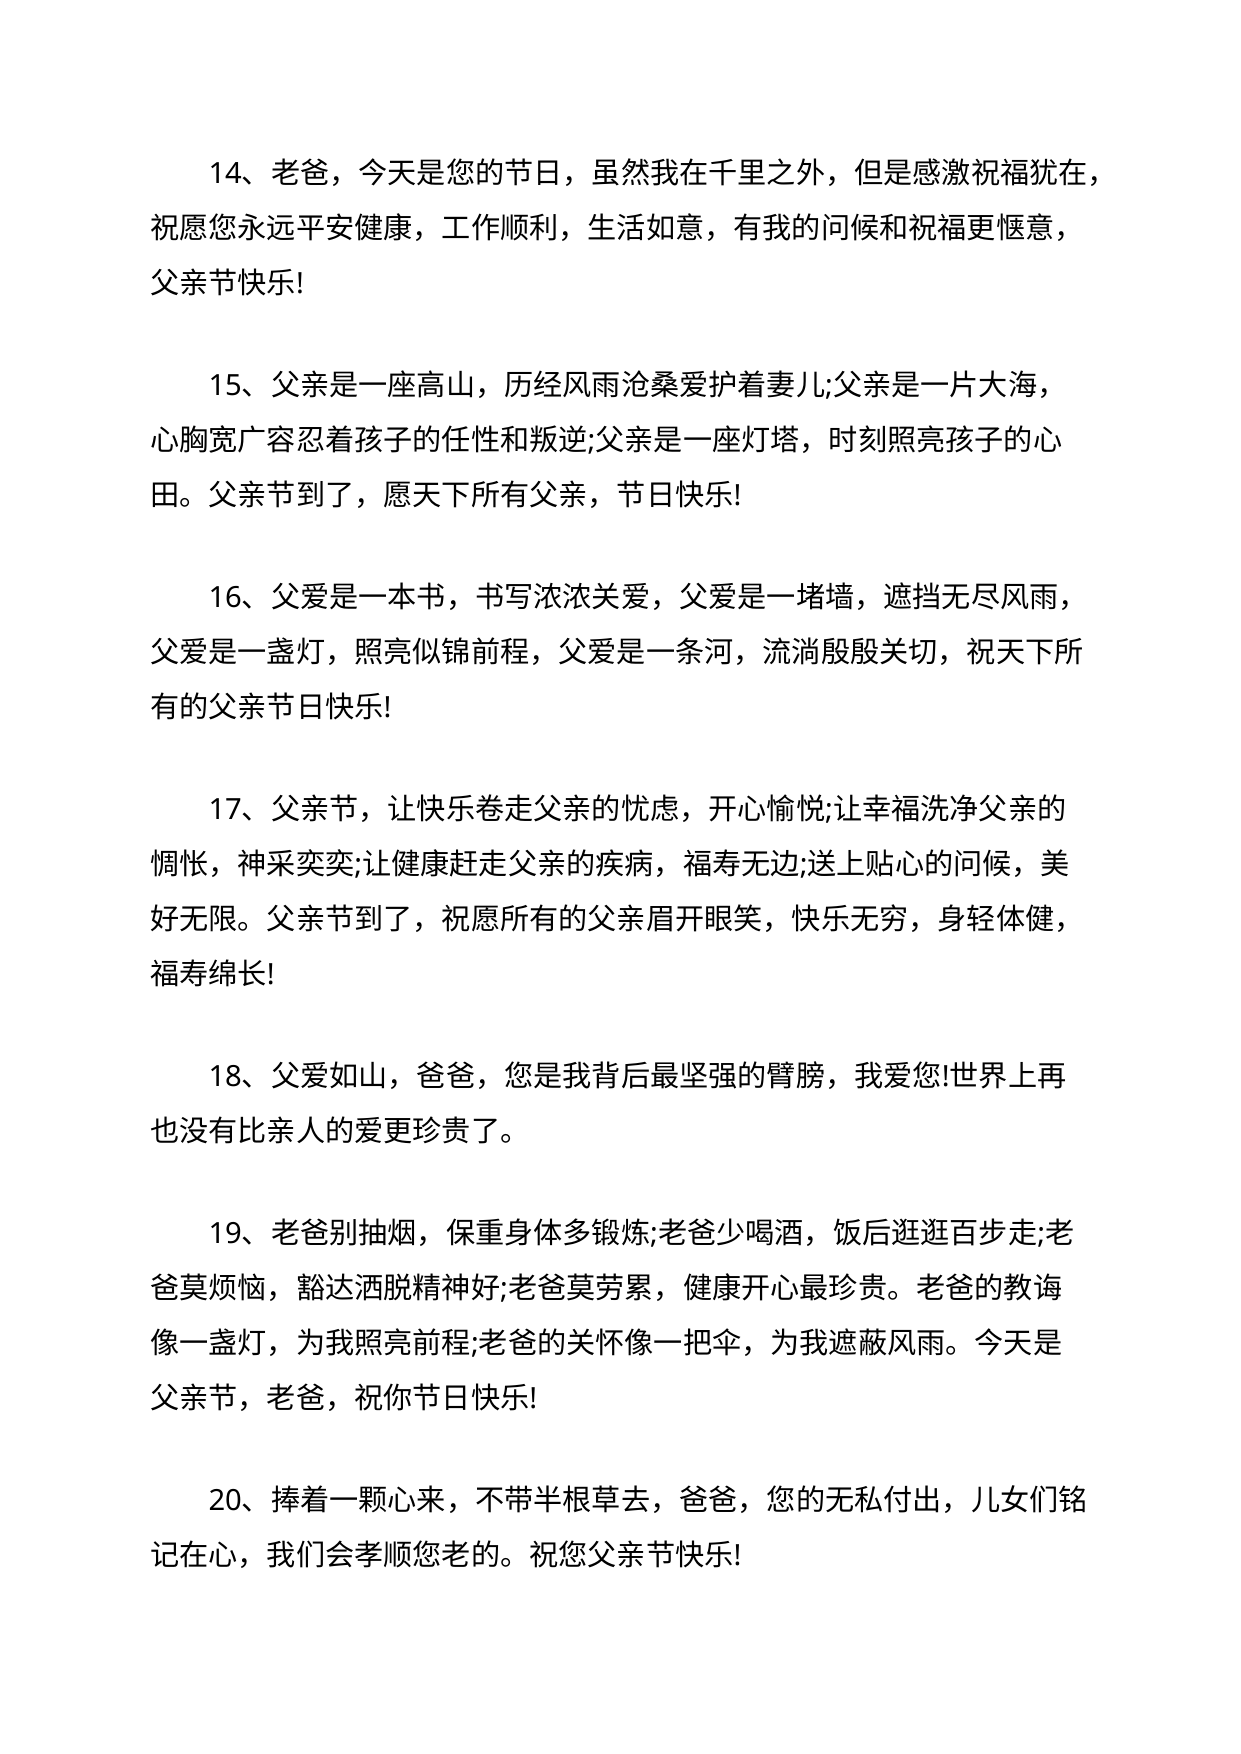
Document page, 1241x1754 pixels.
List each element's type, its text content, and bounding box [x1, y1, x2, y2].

text 15、父亲是一座高山，历经风雨沧桑爱护着妻儿;父亲是一片大海，心胸宽广容忍着孩子的任性和叛逆;父亲是一座灯塔，时刻照亮孩子的心田。父亲节到了，愿天下所有父亲，节日快乐! [150, 362, 1090, 514]
text 19、老爸别抽烟，保重身体多锻炼;老爸少喝酒，饭后逛逛百步走;老爸莫烦恼，豁达洒脱精神好;老爸莫劳累，健康开心最珍贵。老爸的教诲像一盏灯，为我照亮前程;老爸的关怀像一把伞，为我遮蔽风雨。今天是父亲节，老爸，祝你节日快乐! [150, 1209, 1090, 1417]
text 17、父亲节，让快乐卷走父亲的忧虑，开心愉悦;让幸福洗净父亲的惆怅，神采奕奕;让健康赶走父亲的疾病，福寿无边;送上贴心的问候，美好无限。父亲节到了，祝愿所有的父亲眉开眼笑，快乐无穷，身轻体健，福寿绵长! [150, 786, 1090, 993]
text 20、捧着一颗心来，不带半根草去，爸爸，您的无私付出，儿女们铭记在心，我们会孝顺您老的。祝您父亲节快乐! [150, 1476, 1090, 1574]
text 14、老爸，今天是您的节日，虽然我在千里之外，但是感激祝福犹在，祝愿您永远平安健康，工作顺利，生活如意，有我的问候和祝福更惬意，父亲节快乐! [150, 150, 1090, 302]
text 16、父爱是一本书，书写浓浓关爱，父爱是一堵墙，遮挡无尽风雨，父爱是一盏灯，照亮似锦前程，父爱是一条河，流淌殷殷关切，祝天下所有的父亲节日快乐! [150, 574, 1090, 726]
text 18、父爱如山，爸爸，您是我背后最坚强的臂膀，我爱您!世界上再也没有比亲人的爱更珍贵了。 [150, 1053, 1090, 1150]
